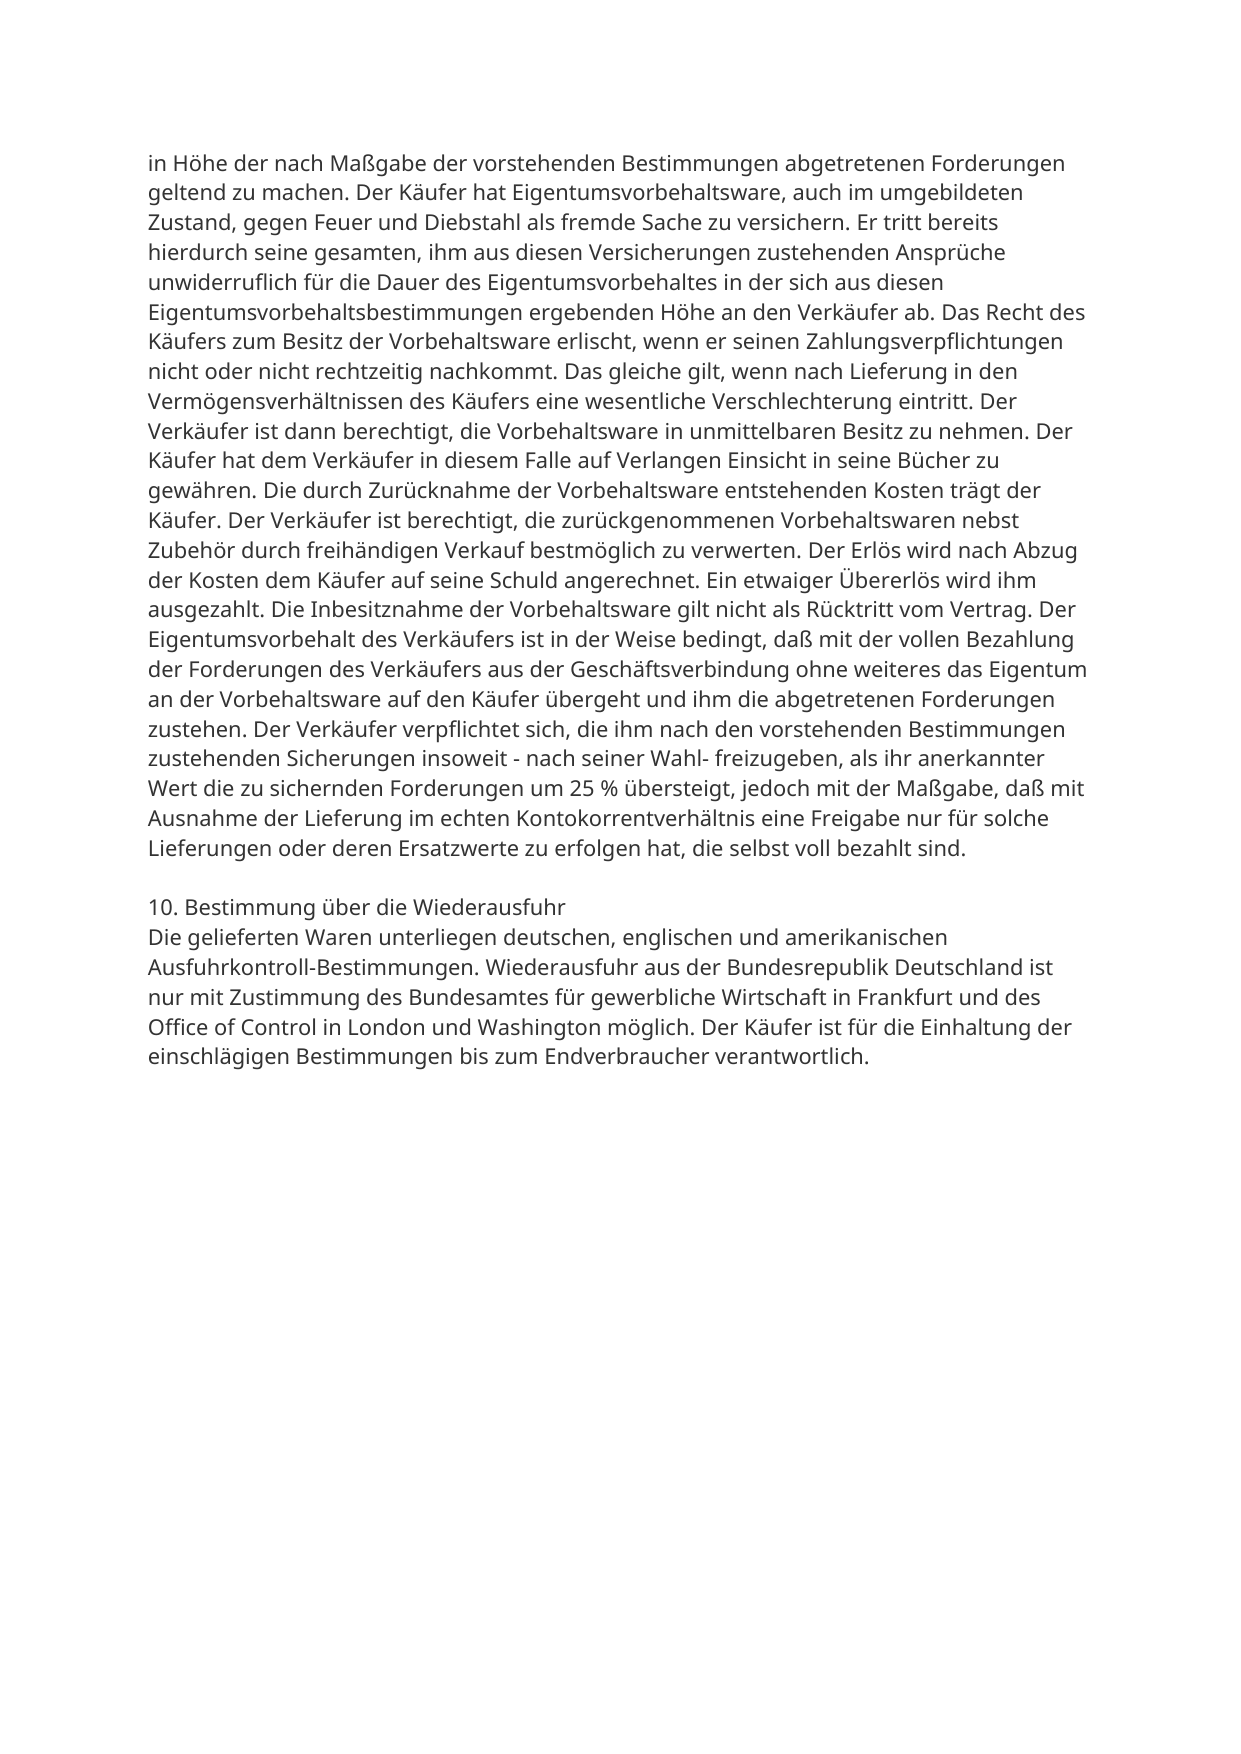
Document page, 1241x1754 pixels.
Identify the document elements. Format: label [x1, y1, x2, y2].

text [148, 148, 1093, 1130]
